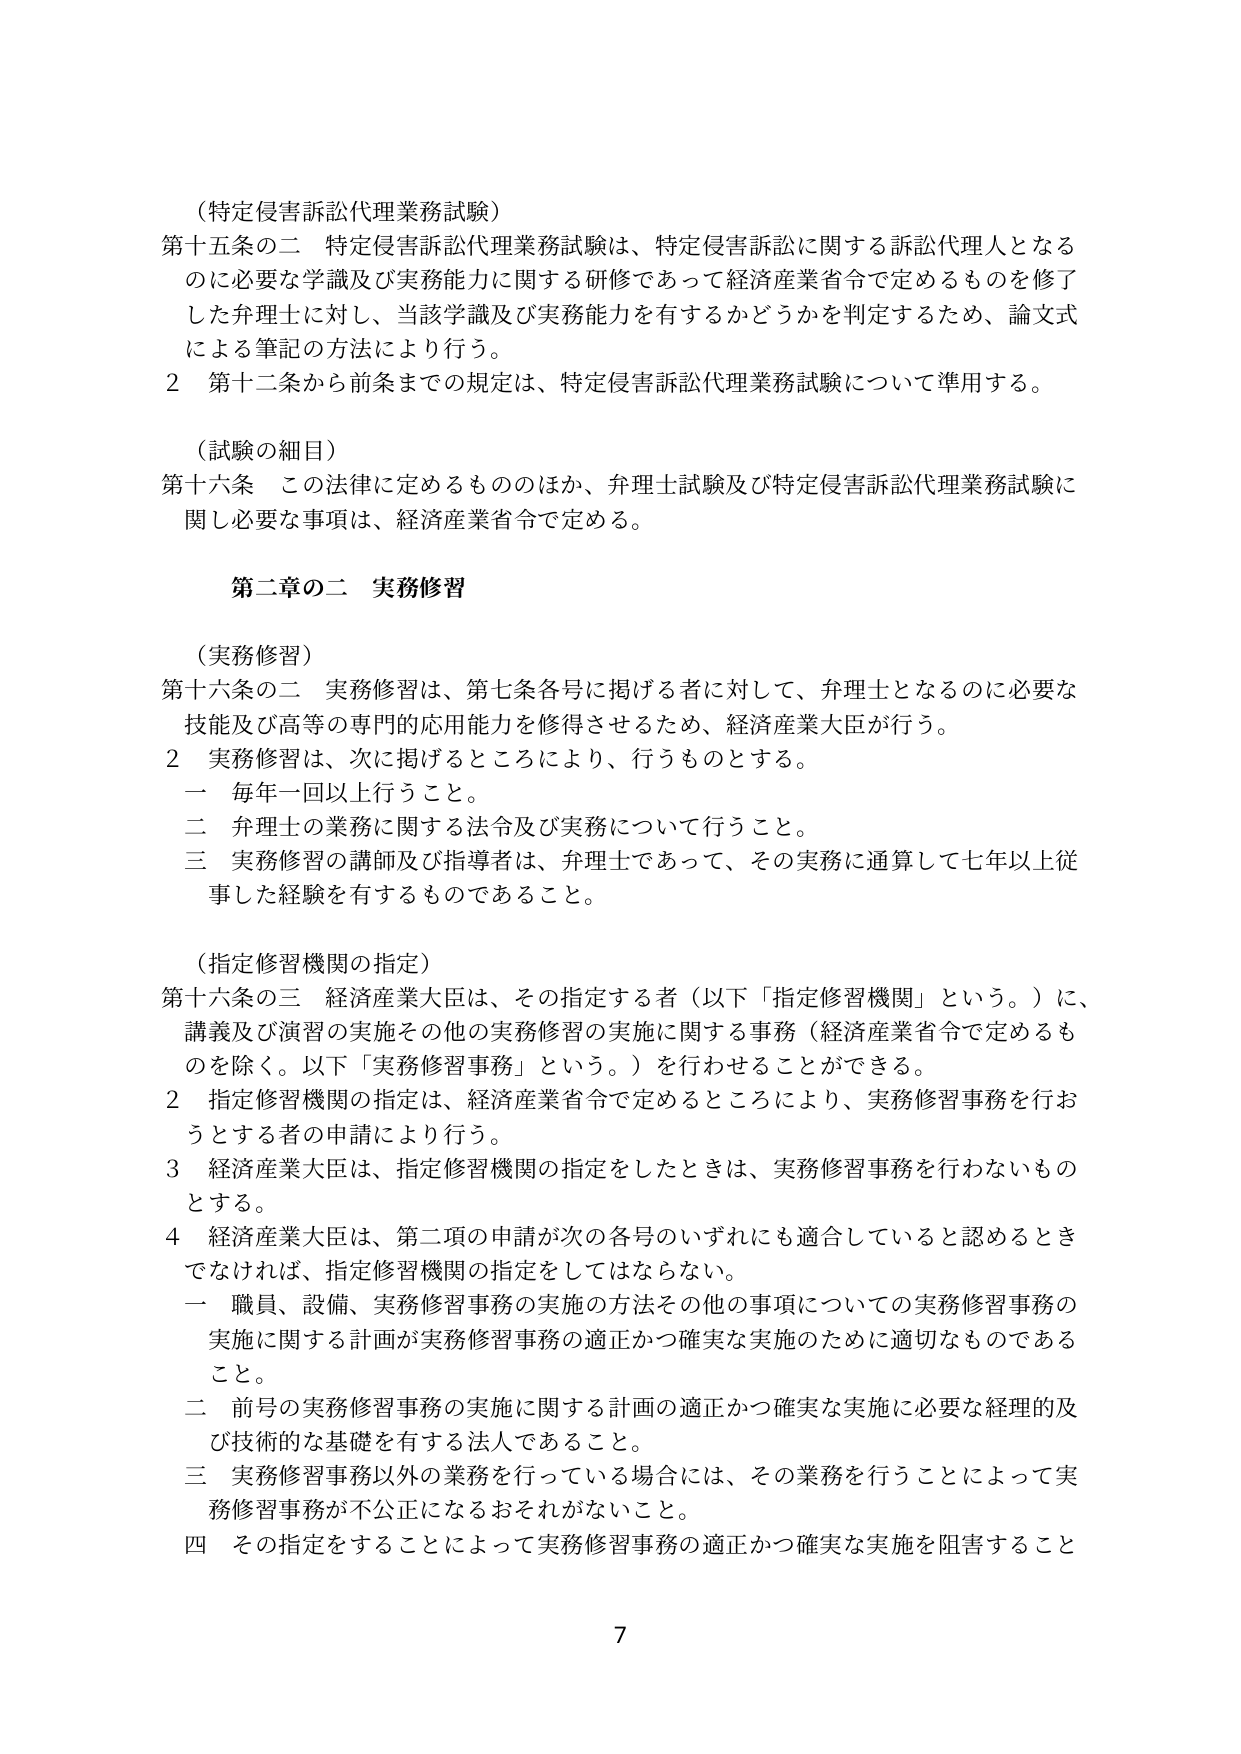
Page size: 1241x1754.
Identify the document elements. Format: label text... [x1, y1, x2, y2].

text （実務修習） [184, 638, 1079, 672]
text 第十六条の二 実務修習は、第七条各号に掲げる者に対して、弁理士となるのに必要な技能及び高等の専門的応用能力を修得させるため、経済産業大臣が行う。 [161, 672, 1079, 740]
text （指定修習機関の指定） [184, 945, 1079, 979]
text 第十六条 この法律に定めるもののほか、弁理士試験及び特定侵害訴訟代理業務試験に関し必要な事項は、経済産業省令で定める。 [161, 467, 1079, 535]
text 第二章の二 実務修習 [230, 569, 1079, 604]
text （特定侵害訴訟代理業務試験） [184, 194, 1079, 228]
text 二 前号の実務修習事務の実施に関する計画の適正かつ確実な実施に必要な経理的及び技術的な基礎を有する法人であること。 [184, 1389, 1079, 1458]
text ２ 指定修習機関の指定は、経済産業省令で定めるところにより、実務修習事務を行おうとする者の申請により行う。 [161, 1082, 1079, 1150]
text （試験の細目） [184, 433, 1079, 467]
text 二 弁理士の業務に関する法令及び実務について行うこと。 [184, 809, 1079, 843]
text ４ 経済産業大臣は、第二項の申請が次の各号のいずれにも適合していると認めるときでなければ、指定修習機関の指定をしてはならない。 [161, 1219, 1079, 1287]
text 一 職員、設備、実務修習事務の実施の方法その他の事項についての実務修習事務の実施に関する計画が実務修習事務の適正かつ確実な実施のために適切なものであること。 [184, 1287, 1079, 1389]
text 第十六条の三 経済産業大臣は、その指定する者（以下「指定修習機関」という。）に、講義及び演習の実施その他の実務修習の実施に関する事務（経済産業省令で定めるものを除く。以下「実務修習事務」という。）を行わせることができる。 [161, 979, 1079, 1082]
text 第十五条の二 特定侵害訴訟代理業務試験は、特定侵害訴訟に関する訴訟代理人となるのに必要な学識及び実務能力に関する研修であって経済産業省令で定めるものを修了した弁理士に対し、当該学識及び実務能力を有するかどうかを判定するため、論文式による筆記の方法により行う。 [161, 228, 1079, 364]
text 三 実務修習の講師及び指導者は、弁理士であって、その実務に通算して七年以上従事した経験を有するものであること。 [184, 843, 1079, 911]
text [184, 1526, 1079, 1560]
text 一 毎年一回以上行うこと。 [184, 774, 1079, 809]
text ３ 経済産業大臣は、指定修習機関の指定をしたときは、実務修習事務を行わないものとする。 [161, 1150, 1079, 1219]
text ２ 第十二条から前条までの規定は、特定侵害訴訟代理業務試験について準用する。 [161, 364, 1079, 399]
text ２ 実務修習は、次に掲げるところにより、行うものとする。 [161, 740, 1079, 774]
text 三 実務修習事務以外の業務を行っている場合には、その業務を行うことによって実務修習事務が不公正になるおそれがないこと。 [184, 1458, 1079, 1526]
